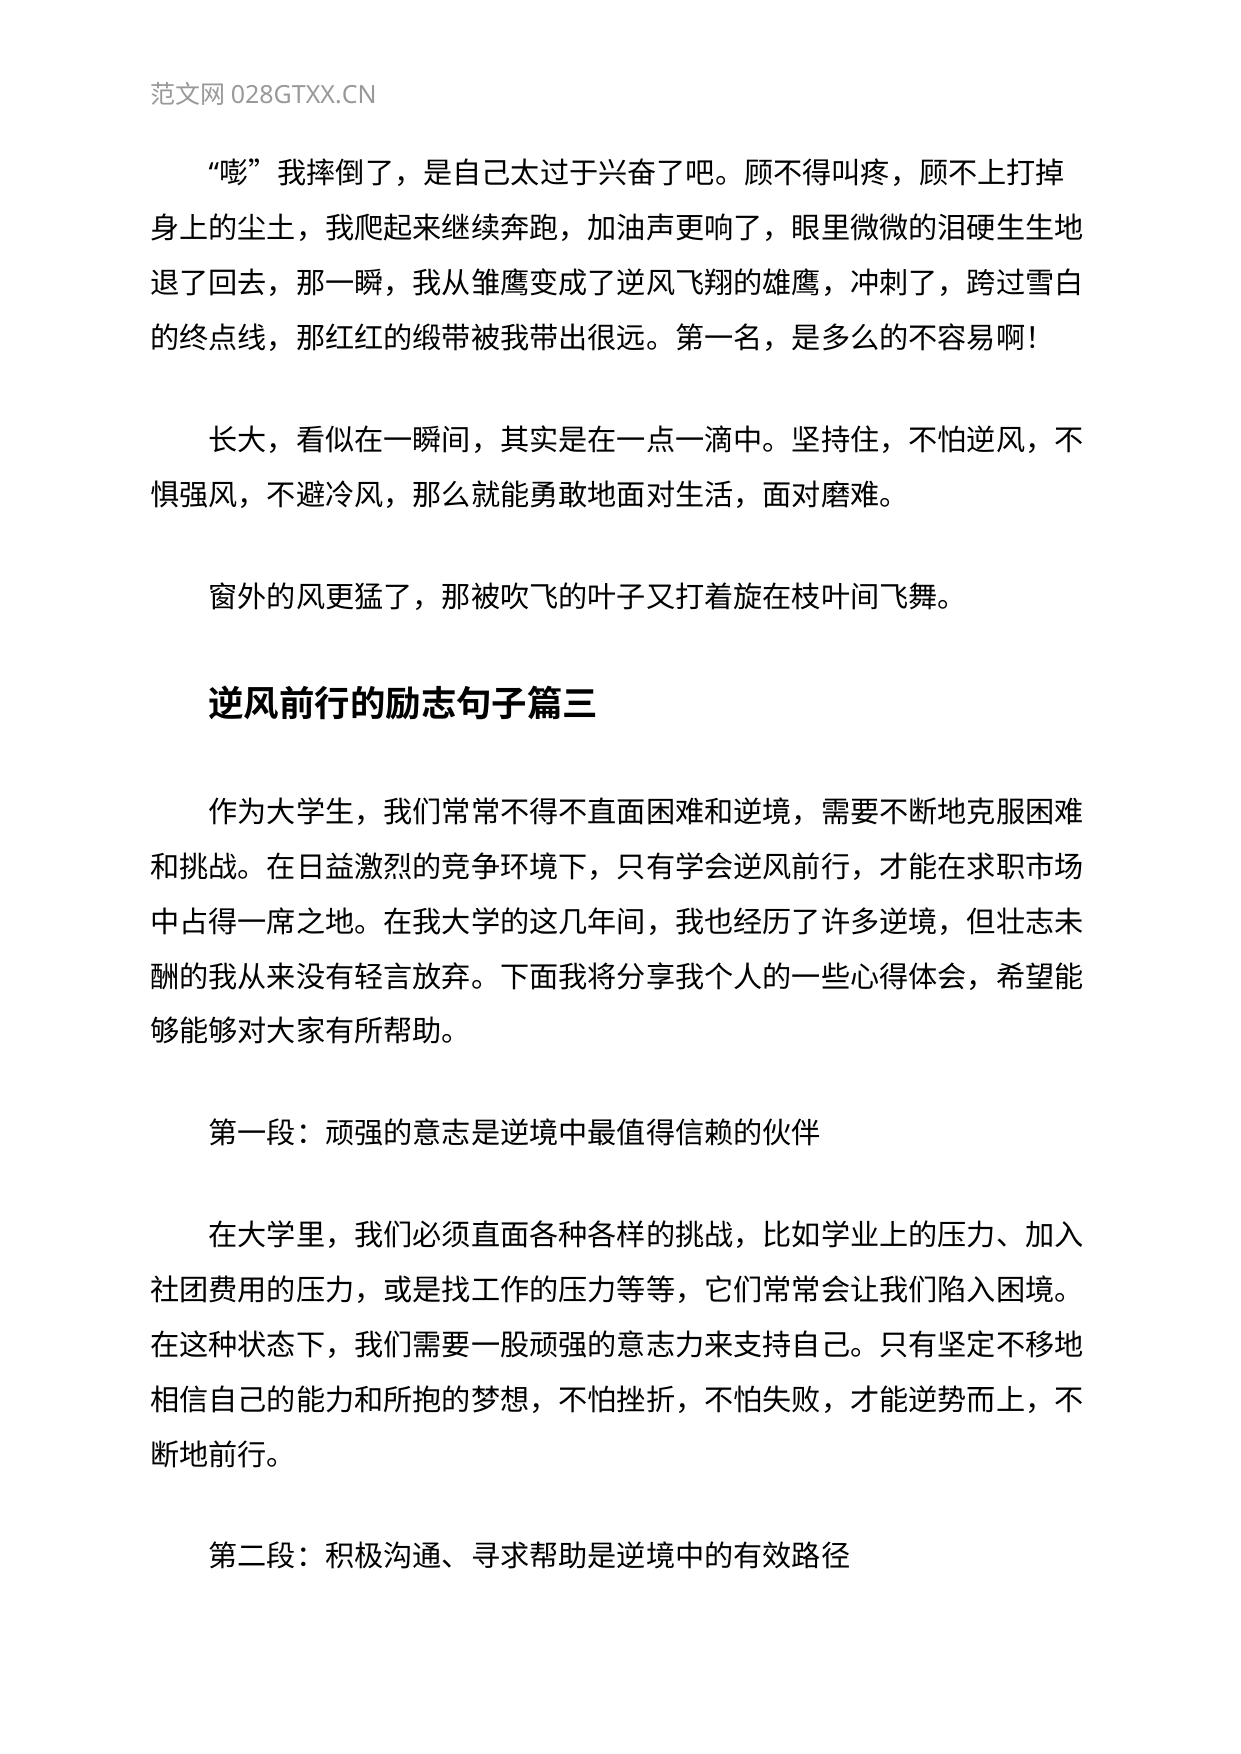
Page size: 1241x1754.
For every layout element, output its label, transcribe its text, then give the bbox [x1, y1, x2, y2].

text 作为大学生，我们常常不得不直面困难和逆境，需要不断地克服困难和挑战。在日益激烈的竞争环境下，只有学会逆风前行，才能在求职市场中占得一席之地。在我大学的这几年间，我也经历了许多逆境，但壮志未酬的我从来没有轻言放弃。下面我将分享我个人的一些心得体会，希望能够能够对大家有所帮助。 [150, 788, 1090, 1050]
text 第一段：顽强的意志是逆境中最值得信赖的伙伴 [150, 1110, 1090, 1152]
text 在大学里，我们必须直面各种各样的挑战，比如学业上的压力、加入社团费用的压力，或是找工作的压力等等，它们常常会让我们陷入困境。在这种状态下，我们需要一股顽强的意志力来支持自己。只有坚定不移地相信自己的能力和所抱的梦想，不怕挫折，不怕失败，才能逆势而上，不断地前行。 [150, 1212, 1090, 1473]
text 窗外的风更猛了，那被吹飞的叶子又打着旋在枝叶间飞舞。 [150, 573, 1090, 616]
text 逆风前行的励志句子篇三 [150, 675, 1090, 726]
text 第二段：积极沟通、寻求帮助是逆境中的有效路径 [150, 1533, 1090, 1575]
text 长大，看似在一瞬间，其实是在一点一滴中。坚持住，不怕逆风，不惧强风，不避冷风，那么就能勇敢地面对生活，面对磨难。 [150, 417, 1090, 514]
text “嘭”我摔倒了，是自己太过于兴奋了吧。顾不得叫疼，顾不上打掉身上的尘土，我爬起来继续奔跑，加油声更响了，眼里微微的泪硬生生地退了回去，那一瞬，我从雏鹰变成了逆风飞翔的雄鹰，冲刺了，跨过雪白的终点线，那红红的缎带被我带出很远。第一名，是多么的不容易啊！ [150, 150, 1090, 357]
